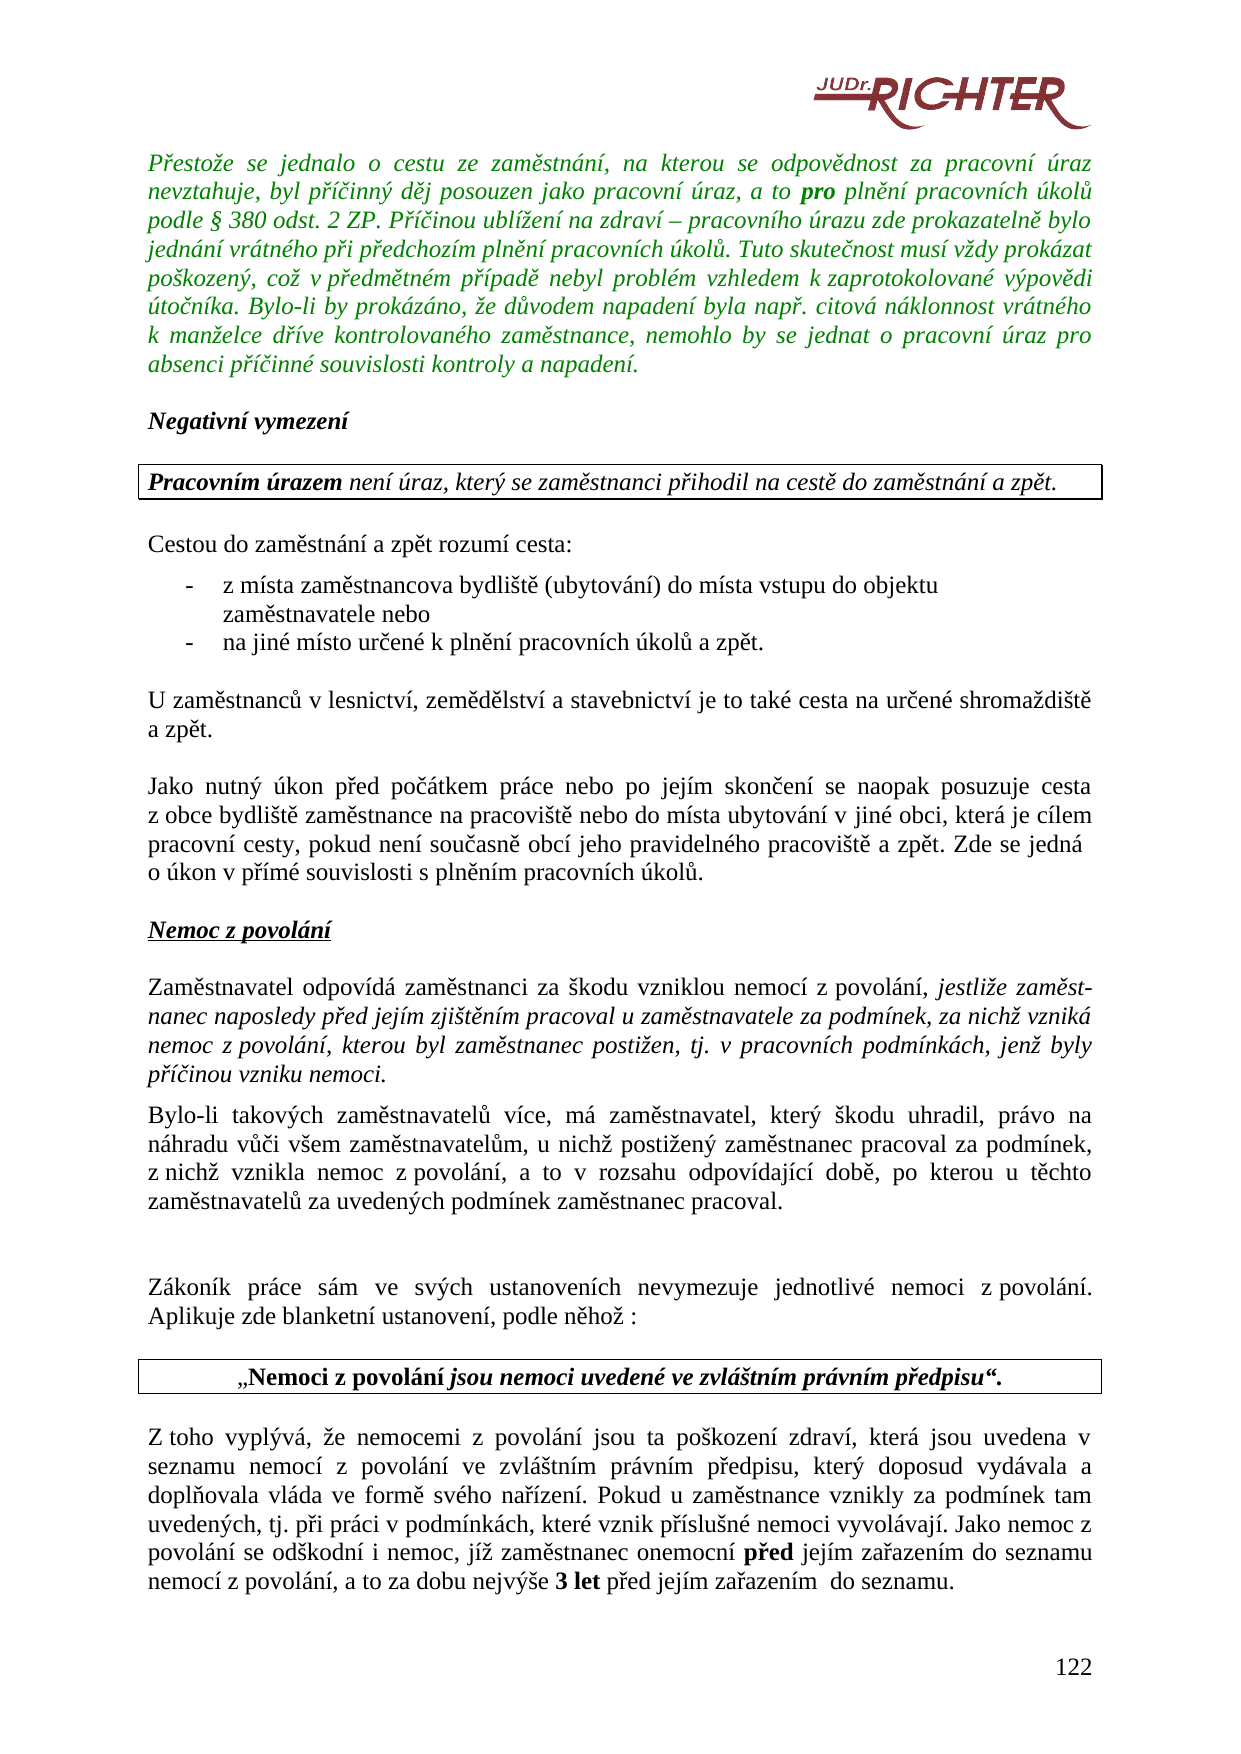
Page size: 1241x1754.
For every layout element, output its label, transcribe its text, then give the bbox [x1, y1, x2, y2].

text „Nemoci z povolání jsou nemoci uvedené ve zvláštním právním předpisu“. [139, 1360, 1101, 1393]
picture [813, 73, 1093, 130]
list na jiné místo určené k plnění pracovních úkolů a zpět. [185, 627, 1093, 656]
text Cestou do zaměstnání a zpět rozumí cesta: [148, 529, 1093, 557]
text Zaměstnavatel odpovídá zaměstnanci za škodu vzniklou nemocí z povolání, jestliže zaměst-nanec naposledy před jejím zjištěním pracoval u zaměstnavatele za podmínek, za nichž vzniká nemoc z povolání, kterou byl zaměstnanec postižen, tj. v pracovních podmínkách, jenž byly příčinou vzniku nemoci. [148, 972, 1093, 1087]
text Pracovním úrazem není úraz, který se zaměstnanci přihodil na cestě do zaměstnání a zpět. [139, 465, 1101, 498]
text Bylo-li takových zaměstnavatelů více, má zaměstnavatel, který škodu uhradil, právo na náhradu vůči všem zaměstnavatelům, u nichž postižený zaměstnanec pracoval za podmínek, z nichž vznikla nemoc z povolání, a to v rozsahu odpovídající době, po kterou u těchto zaměstnavatelů za uvedených podmínek zaměstnanec pracoval. [148, 1100, 1093, 1215]
text Přestože se jednalo o cestu ze zaměstnání, na kterou se odpovědnost za pracovní úraz nevztahuje, byl příčinný děj posouzen jako pracovní úraz, a to pro plnění pracovních úkolů podle § 380 odst. 2 ZP. Příčinou ublížení na zdraví – pracovního úrazu zde prokazatelně bylo jednání vrátného při předchozím plnění pracovních úkolů. Tuto skutečnost musí vždy prokázat poškozený, což v předmětném případě nebyl problém vzhledem k zaprotokolované výpovědi útočníka. Bylo-li by prokázáno, že důvodem napadení byla např. citová náklonnost vrátného k manželce dříve kontrolovaného zaměstnance, nemohlo by se jednat o pracovní úraz pro absenci příčinné souvislosti kontroly a napadení. [148, 148, 1093, 378]
text Negativní vymezení [148, 406, 1093, 435]
text U zaměstnanců v lesnictví, zemědělství a stavebnictví je to také cesta na určené shromaždiště a zpět. [148, 685, 1093, 742]
text Zákoník práce sám ve svých ustanoveních nevymezuje jednotlivé nemoci z povolání. Aplikuje zde blanketní ustanovení, podle něhož : [148, 1272, 1093, 1330]
list z místa zaměstnancova bydliště (ubytování) do místa vstupu do objektu zaměstnavatele nebo [185, 570, 1093, 627]
text Jako nutný úkon před počátkem práce nebo po jejím skončení se naopak posuzuje cesta z obce bydliště zaměstnance na pracoviště nebo do místa ubytování v jiné obci, která je cílem pracovní cesty, pokud není současně obcí jeho pravidelného pracoviště a zpět. Zde se jedná o úkon v přímé souvislosti s plněním pracovních úkolů. [148, 771, 1093, 886]
text Nemoc z povolání [148, 915, 1093, 944]
text Z toho vyplývá, že nemocemi z povolání jsou ta poškození zdraví, která jsou uvedena v seznamu nemocí z povolání ve zvláštním právním předpisu, který doposud vydávala a doplňovala vláda ve formě svého nařízení. Pokud u zaměstnance vznikly za podmínek tam uvedených, tj. při práci v podmínkách, které vznik příslušné nemoci vyvolávají. Jako nemoc z povolání se odškodní i nemoc, jíž zaměstnanec onemocní před jejím zařazením do seznamu nemocí z povolání, a to za dobu nejvýše 3 let před jejím zařazením do seznamu. [148, 1422, 1093, 1595]
